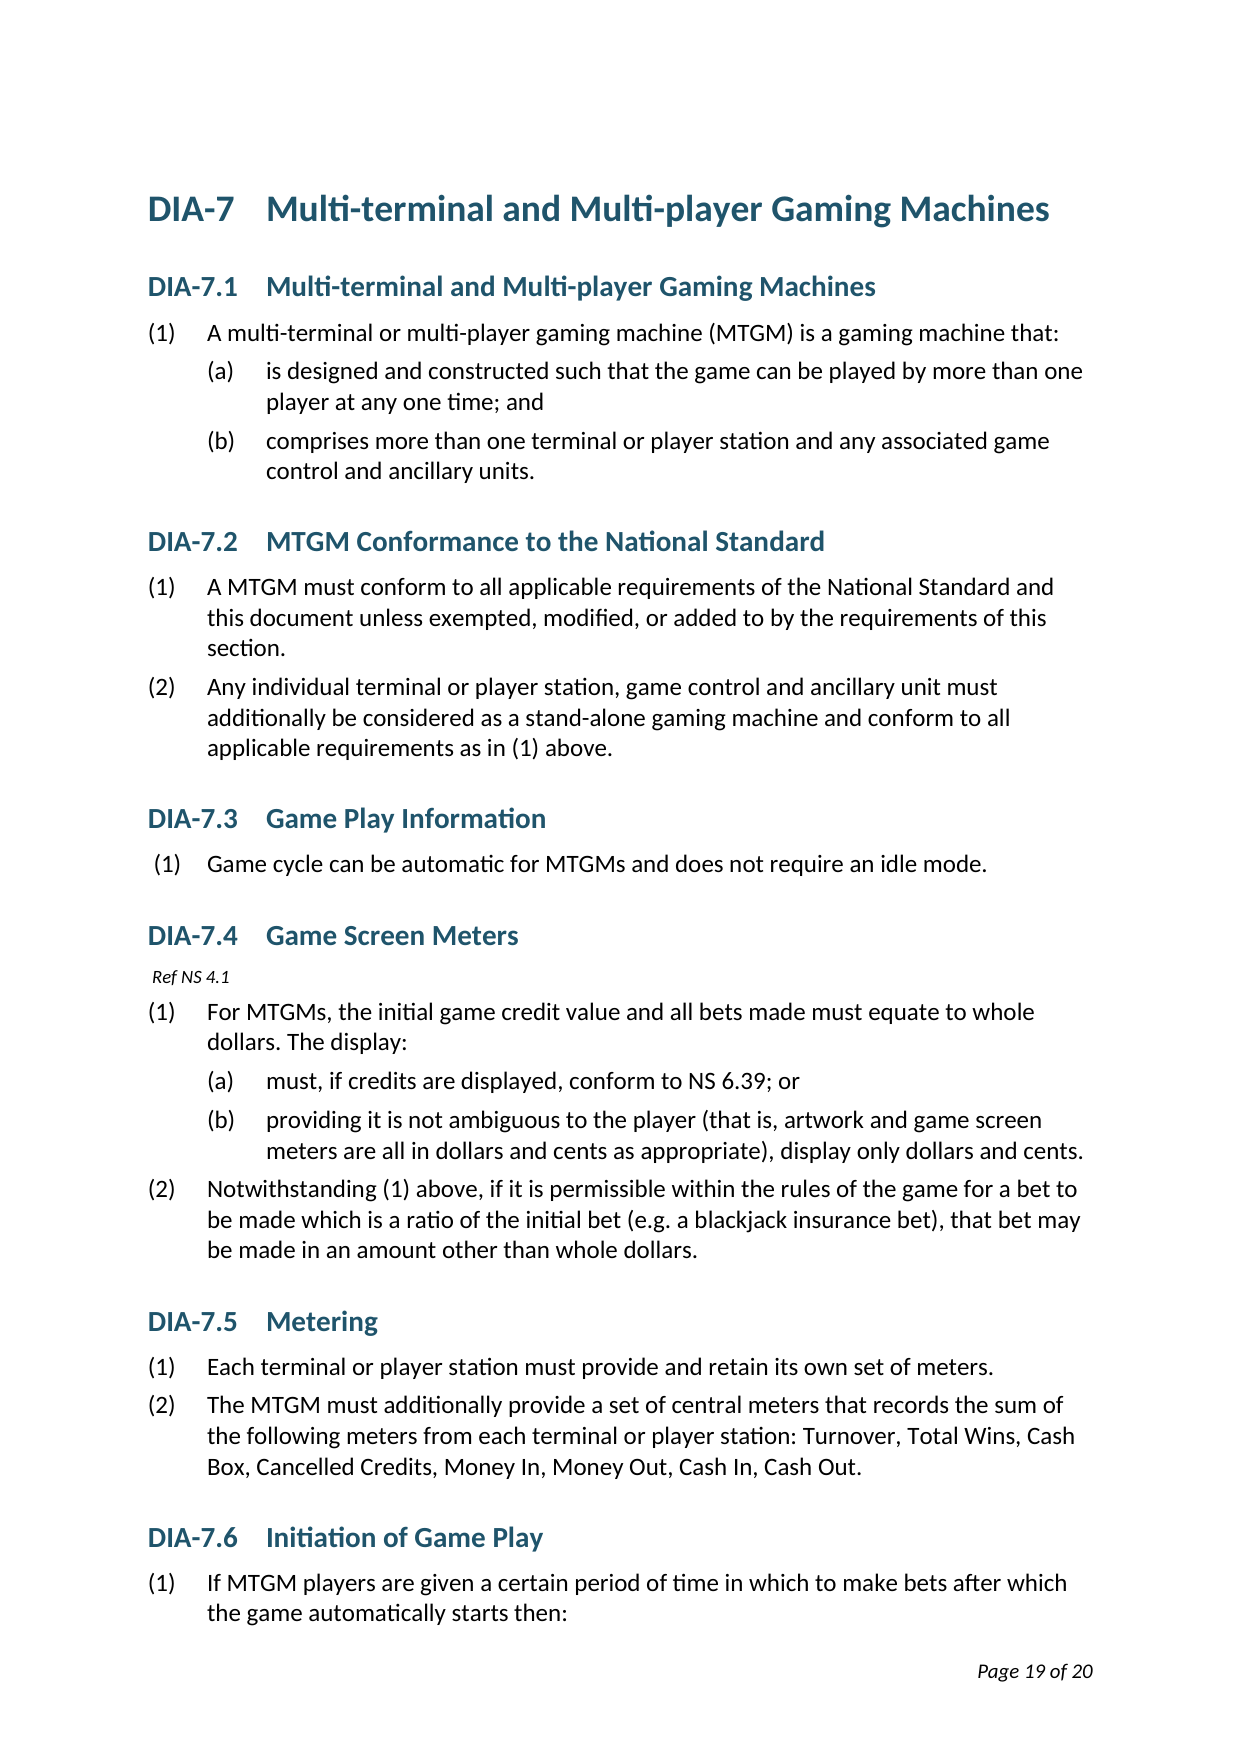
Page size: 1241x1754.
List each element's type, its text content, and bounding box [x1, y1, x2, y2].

list (1) Each terminal or player station must provide and retain its own set of meters. [148, 1351, 1092, 1381]
list (1) Game cycle can be automatic for MTGMs and does not require an idle mode. [148, 849, 1092, 879]
list (2) The MTGM must additionally provide a set of central meters that records the sum of the following meters from each terminal or player station: Turnover, Total Wins, Cash Box, Cancelled Credits, Money In, Money Out, Cash In, Cash Out. [148, 1390, 1092, 1481]
list (2) Any individual terminal or player station, game control and ancillary unit must additionally be considered as a stand-alone gaming machine and conform to all applicable requirements as in (1) above. [148, 671, 1092, 763]
list (b) comprises more than one terminal or player station and any associated game control and ancillary units. [207, 425, 1092, 486]
subtitle DIA-7.6 Initiation of Game Play [148, 1519, 1092, 1554]
list (2) Notwithstanding (1) above, if it is permissible within the rules of the game for a bet to be made which is a ratio of the initial bet (e.g. a blackjack insurance bet), that bet may be made in an amount other than whole dollars. [148, 1174, 1092, 1265]
list A multi-terminal or multi-player gaming machine (MTGM) is a gaming machine that: [148, 317, 1092, 347]
subtitle DIA-7.3 Game Play Information [148, 801, 1092, 836]
subtitle DIA-7.5 Metering [148, 1303, 1092, 1338]
list (1) If MTGM players are given a certain period of time in which to make bets after which the game automatically starts then: [148, 1567, 1092, 1628]
subtitle DIA-7 Multi-terminal and Multi-player Gaming Machines [148, 185, 1092, 231]
list (a) must, if credits are displayed, conform to NS 6.39; or [207, 1065, 1092, 1096]
list (b) providing it is not ambiguous to the player (that is, artwork and game screen meters are all in dollars and cents as appropriate), display only dollars and cents. [207, 1104, 1092, 1165]
text Ref NS 4.1 [148, 965, 1092, 988]
subtitle DIA-7.4 Game Screen Meters [148, 917, 1092, 952]
list (1) For MTGMs, the initial game credit value and all bets made must equate to whole dollars. The display: [148, 996, 1092, 1057]
list (1) A MTGM must conform to all applicable requirements of the National Standard and this document unless exempted, modified, or added to by the requirements of this section. [148, 572, 1092, 663]
subtitle DIA-7.2 MTGM Conformance to the National Standard [148, 523, 1092, 559]
list (a) is designed and constructed such that the game can be played by more than one player at any one time; and [207, 356, 1092, 417]
subtitle DIA-7.1 Multi-terminal and Multi-player Gaming Machines [148, 268, 1092, 304]
